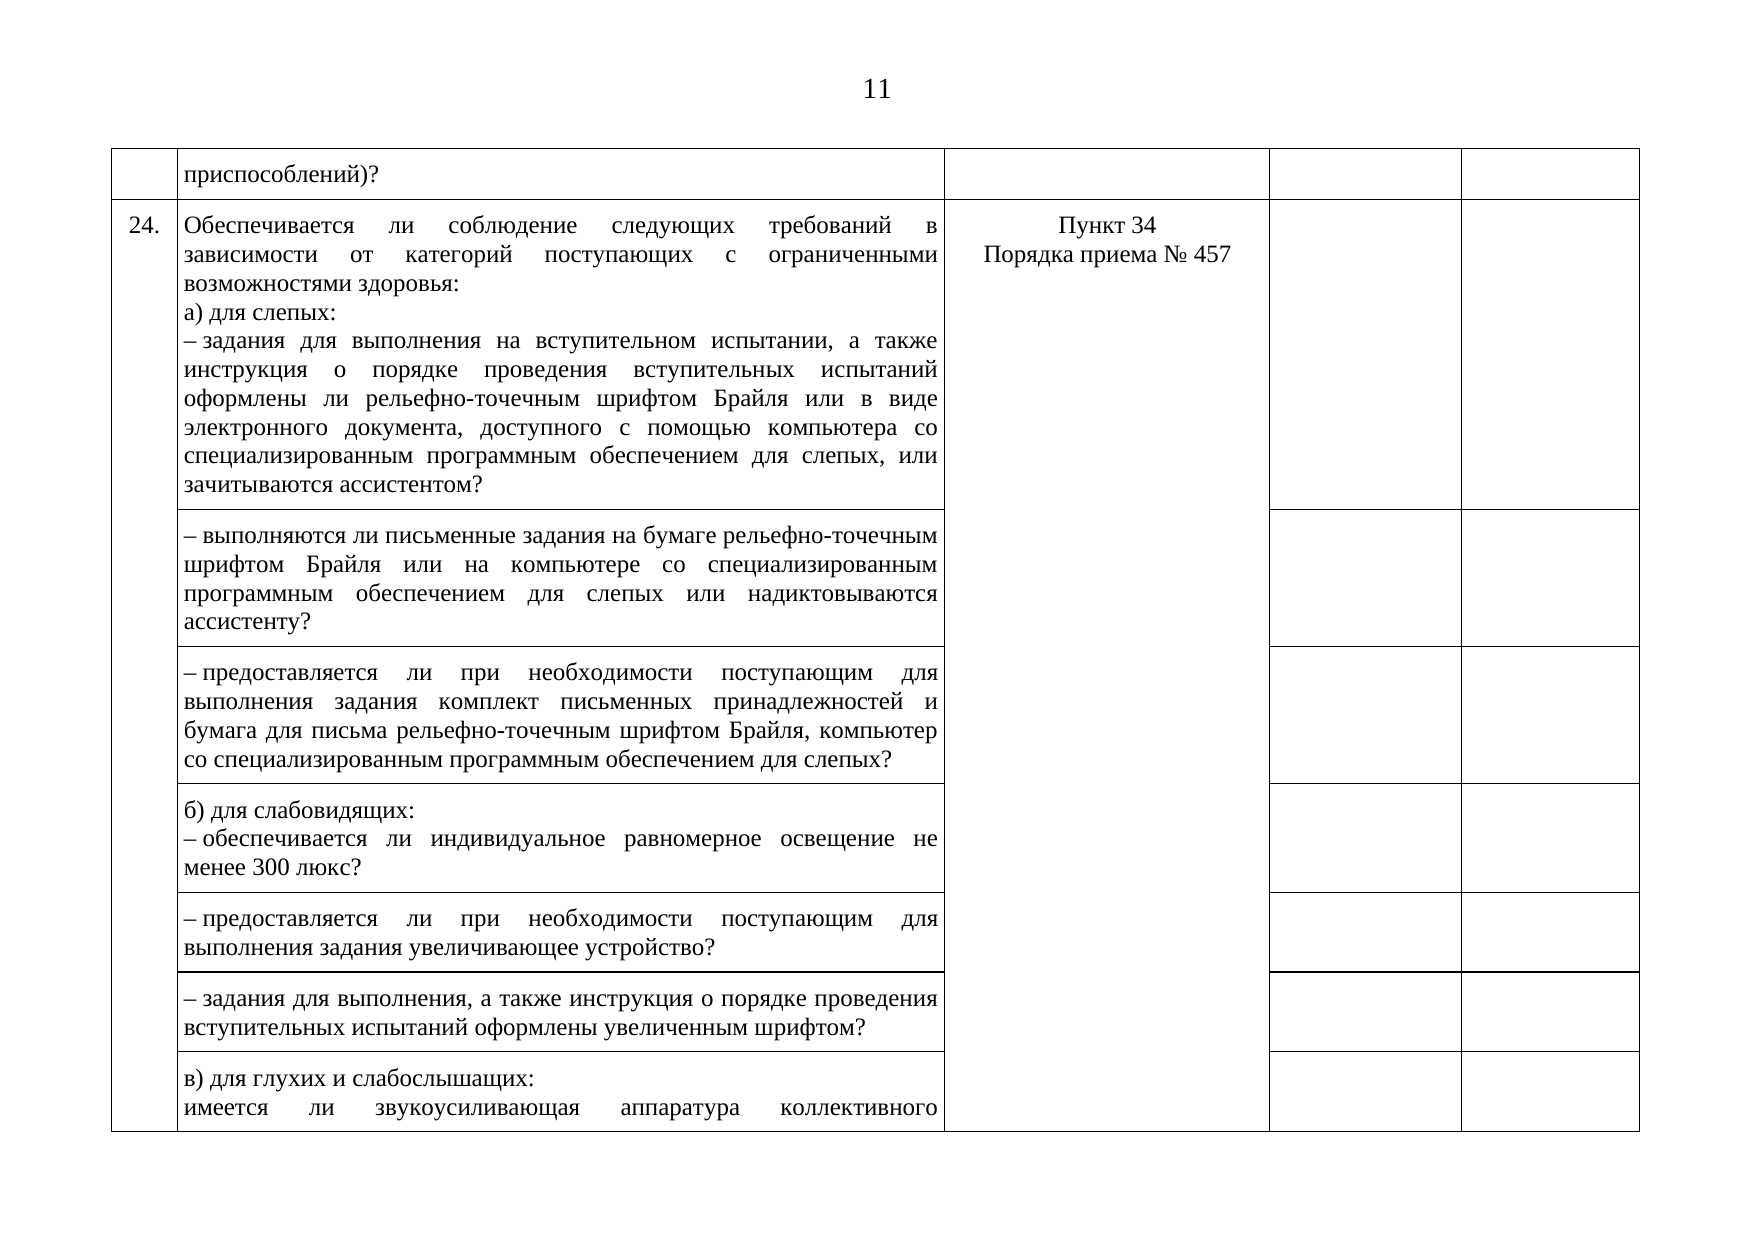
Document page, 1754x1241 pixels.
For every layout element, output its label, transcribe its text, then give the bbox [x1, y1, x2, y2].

table_cell [1270, 893, 1461, 971]
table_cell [178, 149, 944, 199]
table_cell [1462, 200, 1639, 508]
table_cell [1270, 200, 1461, 508]
table_cell 24. [112, 200, 177, 1131]
table_cell – выполняются ли письменные задания на бумаге рельефно-точечным шрифтом Брайля или на компьютере со специализированным программным обеспечением для слепых или надиктовываются ассистенту? [178, 510, 944, 646]
table_cell [1462, 149, 1639, 199]
table_cell [1462, 893, 1639, 971]
table_cell [1270, 973, 1461, 1051]
table_cell [1270, 149, 1461, 199]
table_cell [1270, 510, 1461, 646]
table_cell [1462, 647, 1639, 783]
table_cell – предоставляется ли при необходимости поступающим для выполнения задания комплект письменных принадлежностей и бумага для письма рельефно-точечным шрифтом Брайля, компьютер со специализированным программным обеспечением для слепых? [178, 647, 944, 783]
table_cell [1462, 1052, 1639, 1131]
table_cell Пункт 34 Порядка приема № 457 [945, 200, 1269, 1131]
table_cell [1462, 510, 1639, 646]
table_cell – задания для выполнения, а также инструкция о порядке проведения вступительных испытаний оформлены увеличенным шрифтом? [178, 973, 944, 1051]
table_cell б) для слабовидящих: – обеспечивается ли индивидуальное равномерное освещение не менее 300 люкс? [178, 784, 944, 892]
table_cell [178, 1052, 944, 1131]
table_cell [1270, 647, 1461, 783]
table_cell – предоставляется ли при необходимости поступающим для выполнения задания увеличивающее устройство? [178, 893, 944, 971]
table_cell [1270, 784, 1461, 892]
table_cell [1462, 784, 1639, 892]
table_cell [1462, 973, 1639, 1051]
table_cell Обеспечивается ли соблюдение следующих требований в зависимости от категорий поступающих с ограниченными возможностями здоровья: а) для слепых: – задания для выполнения на вступительном испытании, а также инструкция о порядке проведения вступительных испытаний оформлены ли рельефно-точечным шрифтом Брайля или в виде электронного документа, доступного с помощью компьютера со специализированным программным обеспечением для слепых, или зачитываются ассистентом? [178, 200, 944, 508]
table_cell [1270, 1052, 1461, 1131]
